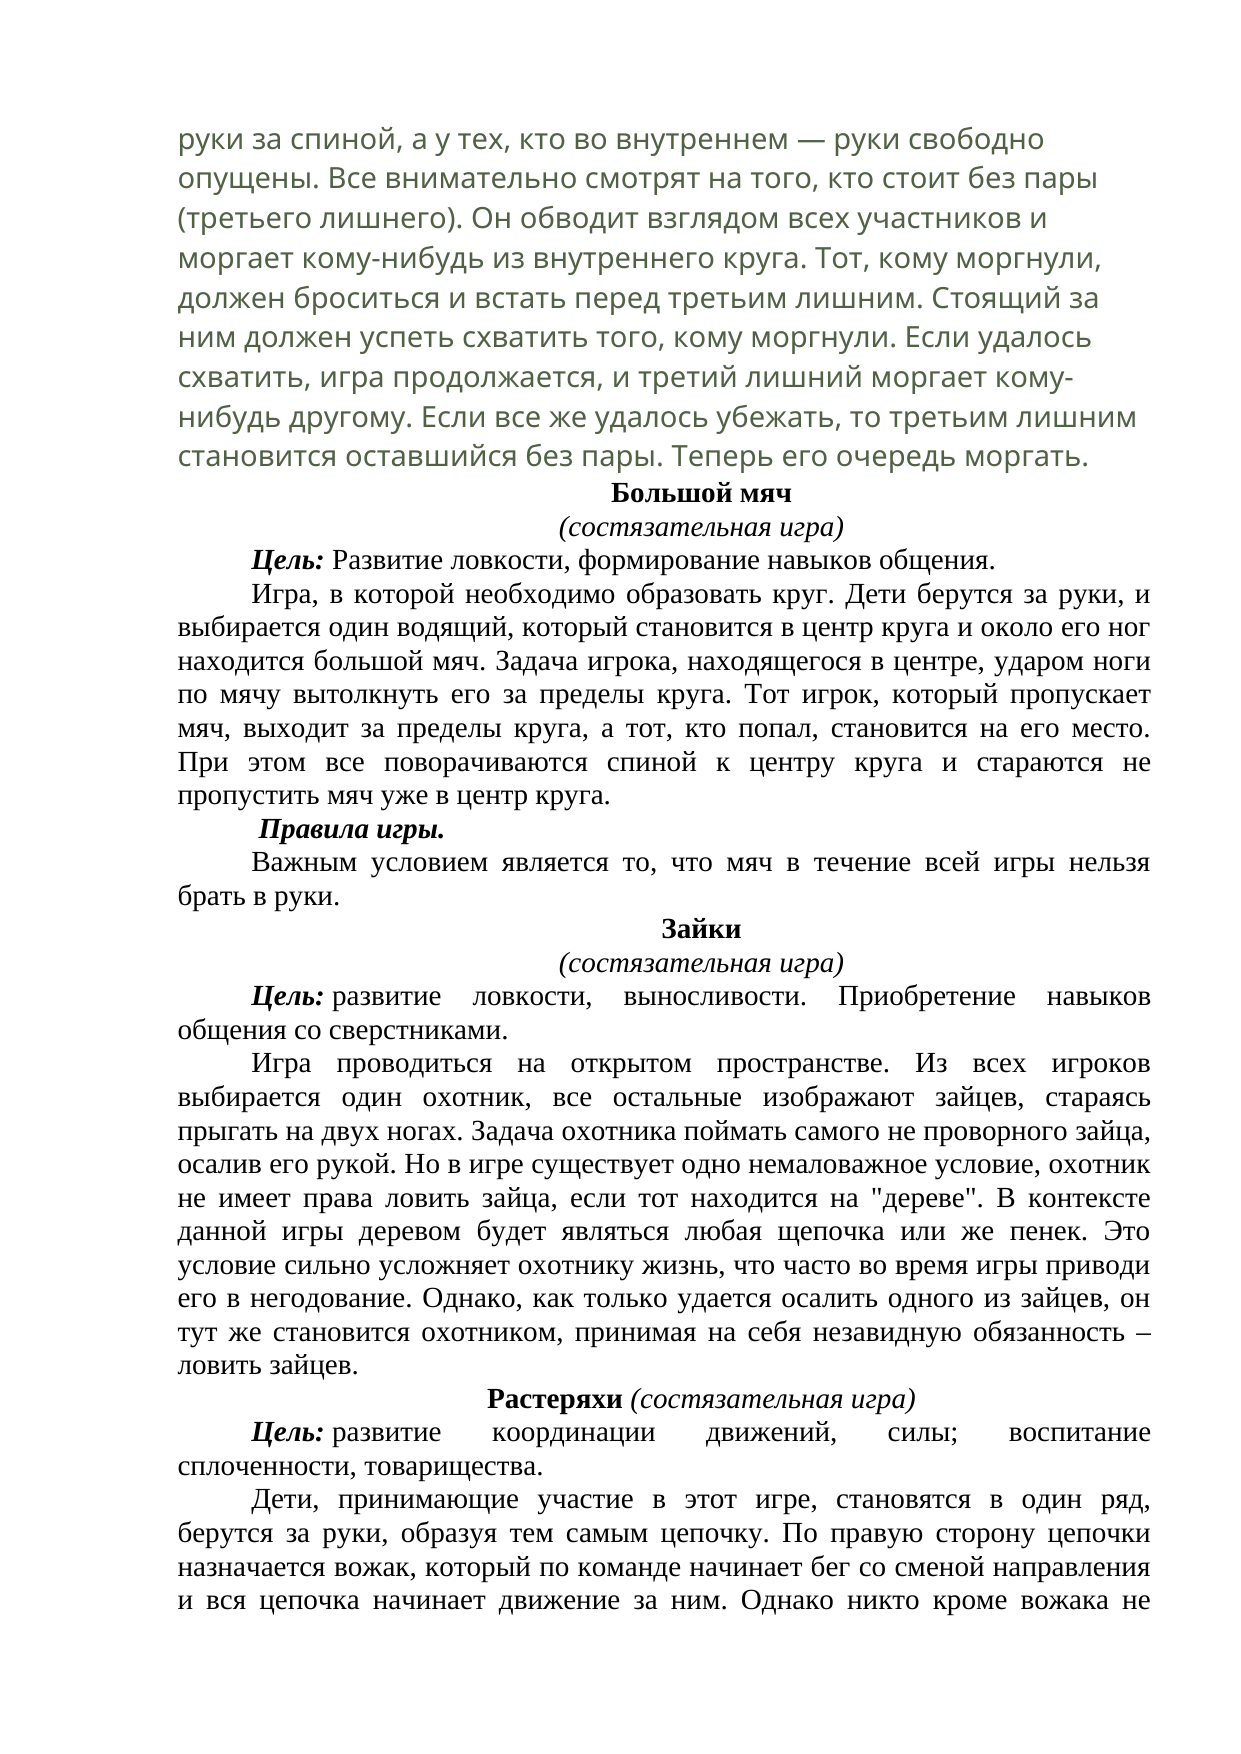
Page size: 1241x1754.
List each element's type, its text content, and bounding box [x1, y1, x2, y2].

text Зайки [177, 911, 1152, 945]
text Цель: Развитие ловкости, формирование навыков общения. [177, 542, 1152, 576]
text Правила игры. [177, 811, 1152, 844]
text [177, 1482, 1152, 1616]
text (состязательная игра) [177, 945, 1152, 978]
text Растеряхи (состязательная игра) [177, 1381, 1152, 1414]
text Большой мяч [177, 475, 1152, 509]
text Цель: развитие координации движений, силы; воспитание сплоченности, товарищества. [177, 1414, 1152, 1482]
text Игра, в которой необходимо образовать круг. Дети берутся за руки, и выбирается один водящий, который становится в центр круга и около его ног находится большой мяч. Задача игрока, находящегося в центре, ударом ноги по мячу вытолкнуть его за пределы круга. Тот игрок, который пропускает мяч, выходит за пределы круга, а тот, кто попал, становится на его место. При этом все поворачиваются спиной к центру круга и стараются не пропустить мяч уже в центр круга. [177, 576, 1152, 811]
text Цель: развитие ловкости, выносливости. Приобретение навыков общения со сверстниками. [177, 978, 1152, 1046]
text Игра проводиться на открытом пространстве. Из всех игроков выбирается один охотник, все остальные изображают зайцев, стараясь прыгать на двух ногах. Задача охотника поймать самого не проворного зайца, осалив его рукой. Но в игре существует одно немаловажное условие, охотник не имеет права ловить зайца, если тот находится на "дереве". В контексте данной игры деревом будет являться любая щепочка или же пенек. Это условие сильно усложняет охотнику жизнь, что часто во время игры приводи его в негодование. Однако, как только удается осалить одного из зайцев, он тут же становится охотником, принимая на себя незавидную обязанность – ловить зайцев. [177, 1046, 1152, 1381]
text (состязательная игра) [177, 509, 1152, 542]
text Важным условием является то, что мяч в течение всей игры нельзя брать в руки. [177, 844, 1152, 911]
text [177, 118, 1152, 475]
